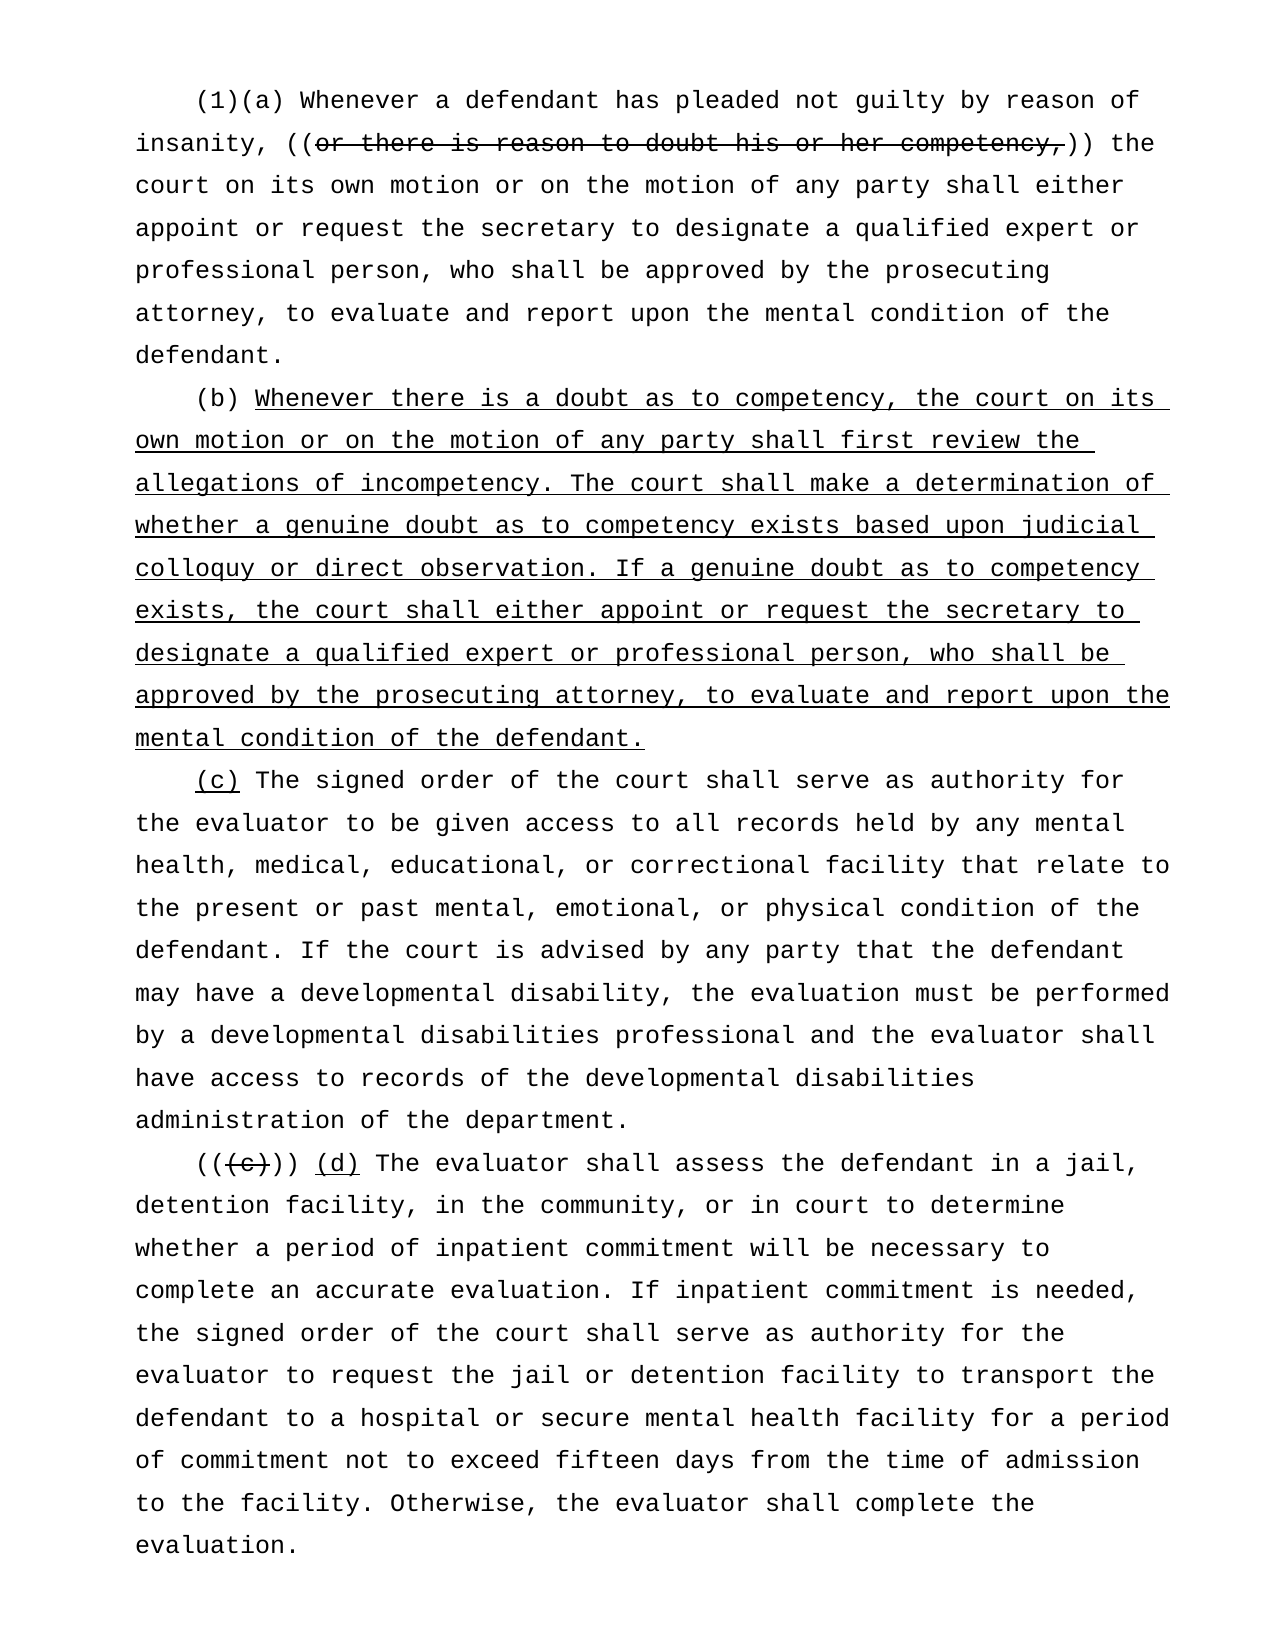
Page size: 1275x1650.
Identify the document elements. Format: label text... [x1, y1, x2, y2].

text (c) The signed order of the court shall serve as authority for the evaluator to be given access to all records held by any mental health, medical, educational, or correctional facility that relate to the present or past mental, emotional, or physical condition of the defendant. If the court is advised by any party that the defendant may have a developmental disability, the evaluation must be performed by a developmental disabilities professional and the evaluator shall have access to records of the developmental disabilities administration of the department. [135, 755, 1170, 1137]
text (1)(a) Whenever a defendant has pleaded not guilty by reason of insanity, ((or there is reason to doubt his or her competency,)) the court on its own motion or on the motion of any party shall either appoint or request the secretary to designate a qualified expert or professional person, who shall be approved by the prosecuting attorney, to evaluate and report upon the mental condition of the defendant. [135, 75, 1170, 372]
text (b) Whenever there is a doubt as to competency, the court on its own motion or on the motion of any party shall first review the allegations of incompetency. The court shall make a determination of whether a genuine doubt as to competency exists based upon judicial colloquy or direct observation. If a genuine doubt as to competency exists, the court shall either appoint or request the secretary to designate a qualified expert or professional person, who shall be approved by the prosecuting attorney, to evaluate and report upon the mental condition of the defendant. [135, 495, 1170, 706]
text (((c))) (d) The evaluator shall assess the defendant in a jail, detention facility, in the community, or in court to determine whether a period of inpatient commitment will be necessary to complete an accurate evaluation. If inpatient commitment is needed, the signed order of the court shall serve as authority for the evaluator to request the jail or detention facility to transport the defendant to a hospital or secure mental health facility for a period of commitment not to exceed fifteen days from the time of admission to the facility. Otherwise, the evaluator shall complete the evaluation. [135, 1137, 1170, 1562]
text (b) Whenever there is a doubt as to competency, the court on its own motion or on the motion of any party shall first review the allegations of incompetency. The court shall make a determination of whether a genuine doubt as to competency exists based upon judicial colloquy or direct observation. If a genuine doubt as to competency exists, the court shall either appoint or request the secretary to designate a qualified expert or professional person, who shall be approved by the prosecuting attorney, to evaluate and report upon the mental condition of the defendant. [135, 708, 1170, 755]
text (b) Whenever there is a doubt as to competency, the court on its own motion or on the motion of any party shall first review the allegations of incompetency. The court shall make a determination of whether a genuine doubt as to competency exists based upon judicial colloquy or direct observation. If a genuine doubt as to competency exists, the court shall either appoint or request the secretary to designate a qualified expert or professional person, who shall be approved by the prosecuting attorney, to evaluate and report upon the mental condition of the defendant. [135, 372, 1170, 494]
